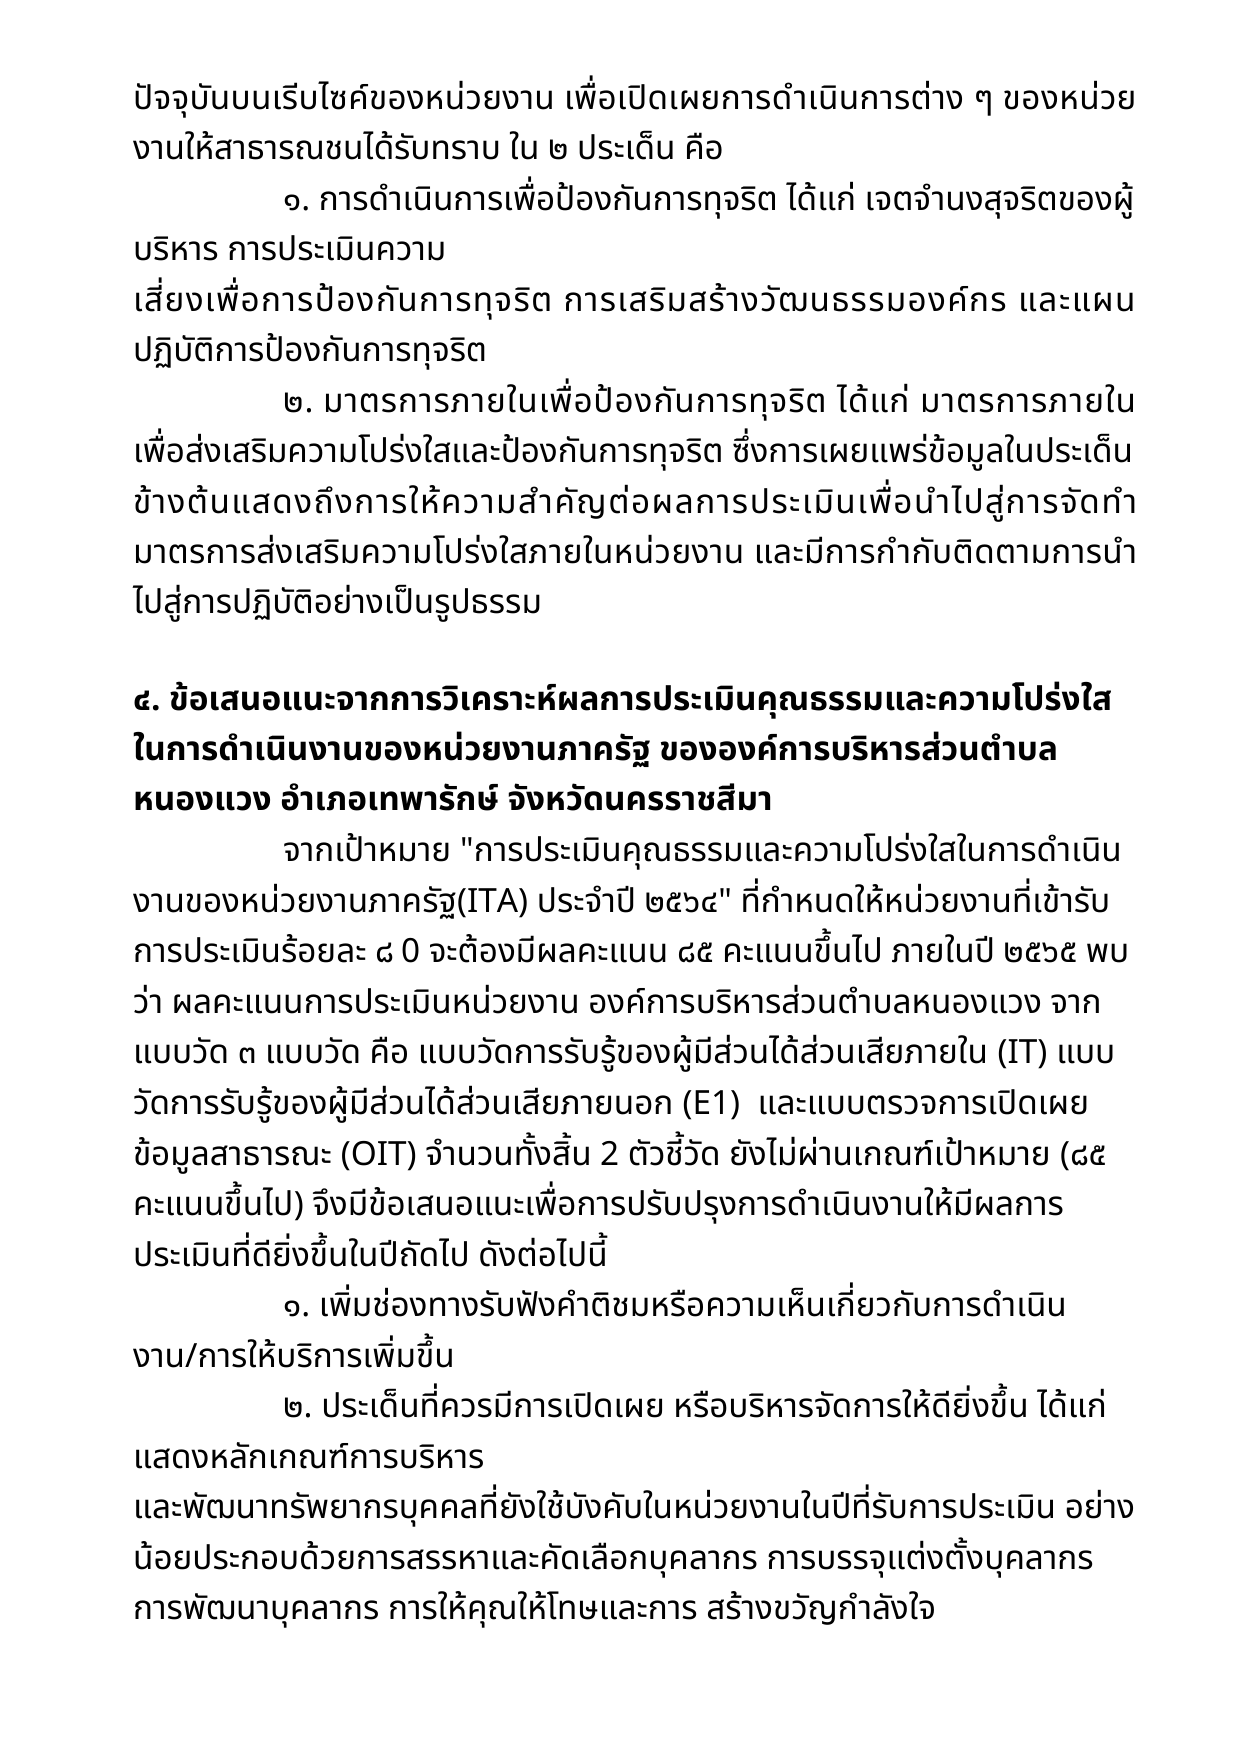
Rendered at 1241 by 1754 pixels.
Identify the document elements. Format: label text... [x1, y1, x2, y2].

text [133, 74, 1137, 175]
text ๒. มาตรการภายในเพื่อป้องกันการทุจริต ได้แก่ มาตรการภายในเพื่อส่งเสริมความโปร่งใสและป้องกันการทุจริต ซึ่งการเผยแพร่ข้อมูลในประเด็นข้างต้นแสดงถึงการให้ความสำคัญต่อผลการประเมินเพื่อนำไปสู่การจัดทำมาตรการส่งเสริมความโปร่งใสภายในหน่วยงาน และมีการกำกับติดตามการนำไปสู่การปฏิบัติอย่างเป็นรูปธรรม [133, 377, 1137, 629]
text ๒. ประเด็นที่ควรมีการเปิดเผย หรือบริหารจัดการให้ดียิ่งขึ้น ได้แก่ แสดงหลักเกณฑ์การบริหาร [133, 1382, 1137, 1483]
text เสี่ยงเพื่อการป้องกันการทุจริต การเสริมสร้างวัฒนธรรมองค์กร และแผนปฏิบัติการป้องกันการทุจริต [133, 276, 1137, 377]
text ๔. ข้อเสนอแนะจากการวิเคราะห์ผลการประเมินคุณธรรมและความโปร่งใสในการดำเนินงานของหน่วยงานภาครัฐ ขององค์การบริหารส่วนตำบลหนองแวง อำเภอเทพารักษ์ จังหวัดนครราชสีมา [133, 674, 1137, 826]
text ๑. เพิ่มช่องทางรับฟังคำติชมหรือความเห็นเกี่ยวกับการดำเนินงาน/การให้บริการเพิ่มขึ้น [133, 1281, 1137, 1382]
text ๑. การดำเนินการเพื่อป้องกันการทุจริต ได้แก่ เจตจำนงสุจริตของผู้บริหาร การประเมินความ [133, 175, 1137, 276]
text จากเป้าหมาย "การประเมินคุณธรรมและความโปร่งใสในการดำเนินงานของหน่วยงานภาครัฐ(ITA) ประจำปี ๒๕๖๔" ที่กำหนดให้หน่วยงานที่เข้ารับการประเมินร้อยละ ๘0 จะต้องมีผลคะแนน ๘๕ คะแนนขึ้นไป ภายในปี ๒๕๖๕ พบว่า ผลคะแนนการประเมินหน่วยงาน องค์การบริหารส่วนตำบลหนองแวง จากแบบวัด ๓ แบบวัด คือ แบบวัดการรับรู้ของผู้มีส่วนได้ส่วนเสียภายใน (IT) แบบวัดการรับรู้ของผู้มีส่วนได้ส่วนเสียภายนอก (E1) และแบบตรวจการเปิดเผยข้อมูลสาธารณะ (OIT) จำนวนทั้งสิ้น 2 ตัวชี้วัด ยังไม่ผ่านเกณฑ์เป้าหมาย (๘๕ คะแนนขึ้นไป) จึงมีข้อเสนอแนะเพื่อการปรับปรุงการดำเนินงานให้มีผลการประเมินที่ดียิ่งขึ้นในปีถัดไป ดังต่อไปนี้ [133, 826, 1137, 1281]
text และพัฒนาทรัพยากรบุคคลที่ยังใช้บังคับในหน่วยงานในปีที่รับการประเมิน อย่างน้อยประกอบด้วยการสรรหาและคัดเลือกบุคลากร การบรรจุแต่งตั้งบุคลากร การพัฒนาบุคลากร การให้คุณให้โทษและการ สร้างขวัญกำลังใจ [133, 1483, 1137, 1634]
